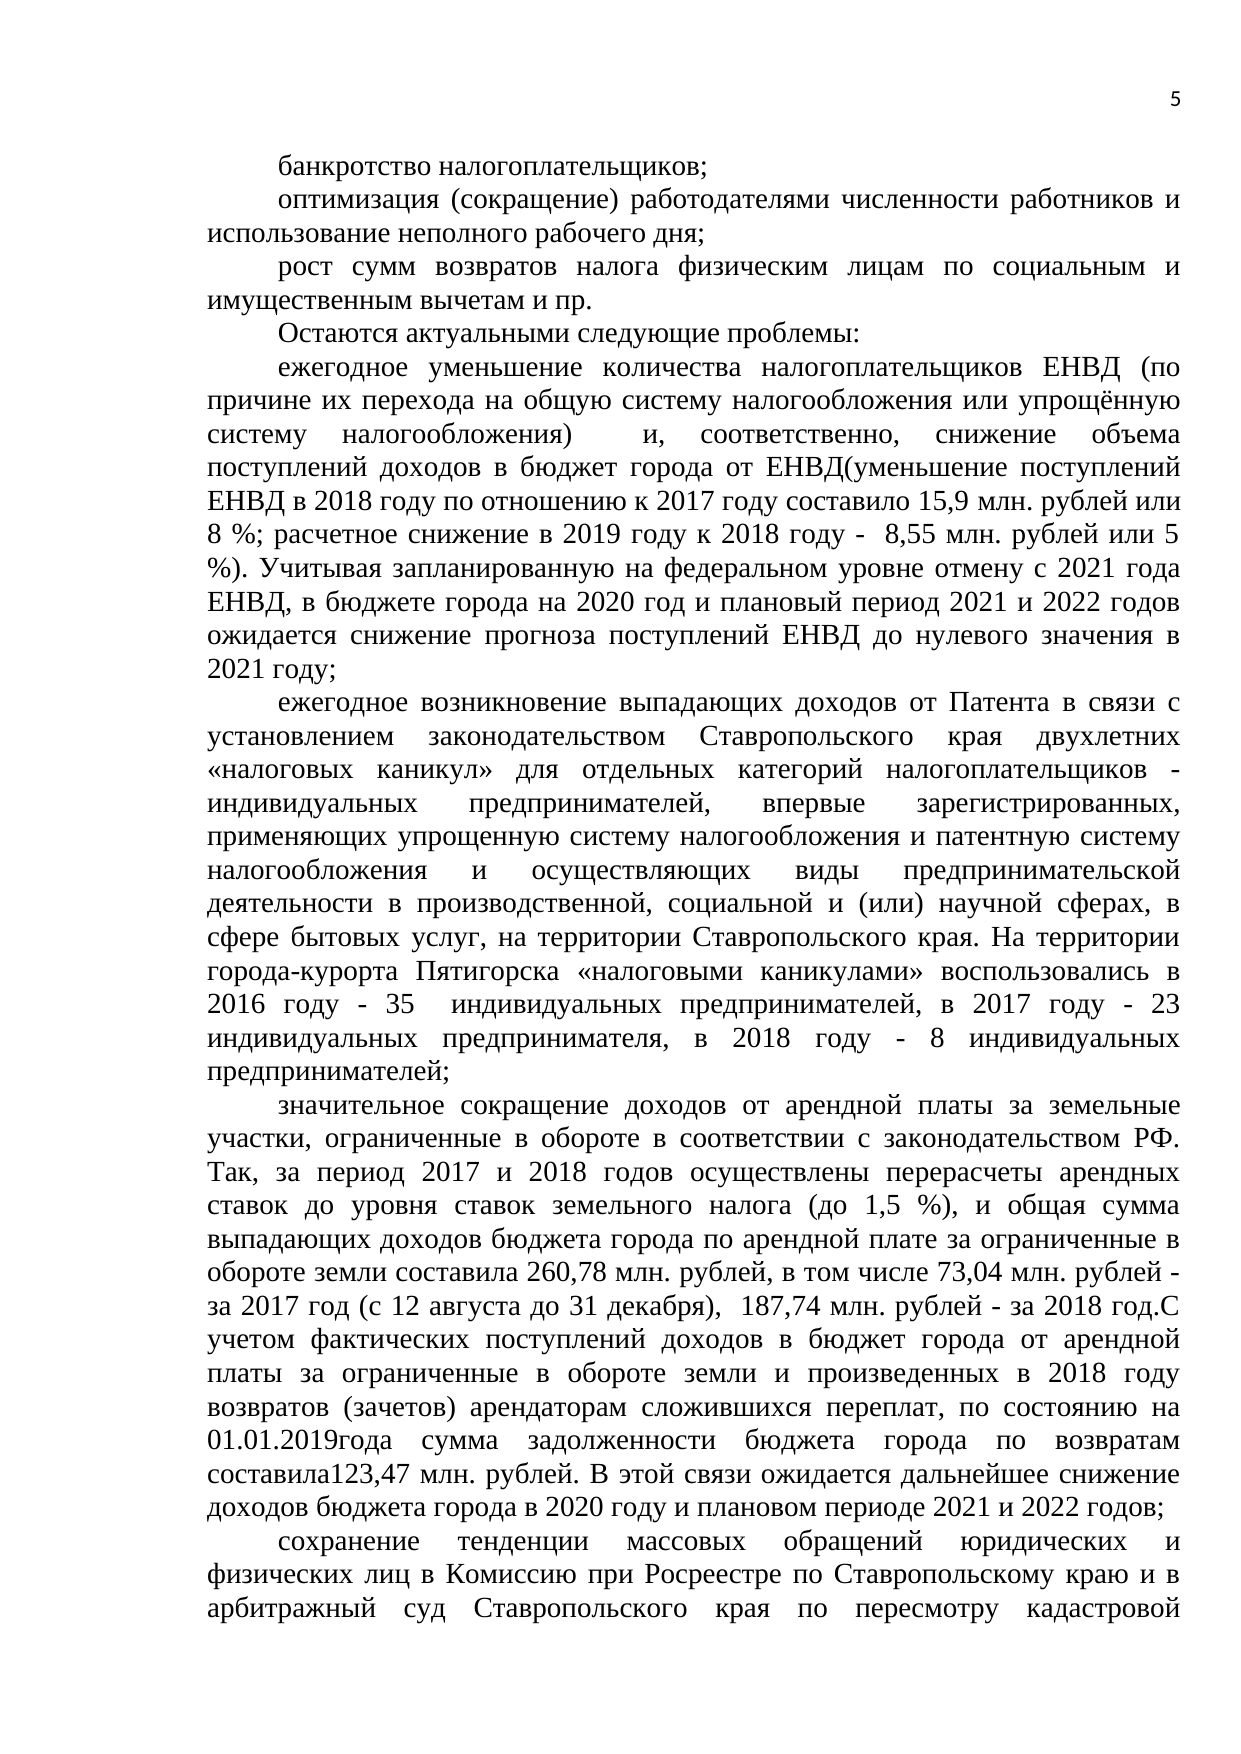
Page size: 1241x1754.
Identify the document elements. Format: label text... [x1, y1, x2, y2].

text Остаются актуальными следующие проблемы: [207, 315, 1181, 349]
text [207, 1523, 1181, 1623]
text ежегодное уменьшение количества налогоплательщиков ЕНВД (по причине их перехода на общую систему налогообложения или упрощённую систему налогообложения) и, соответственно, снижение объема поступлений доходов в бюджет города от ЕНВД(уменьшение поступлений ЕНВД в 2018 году по отношению к 2017 году составило 15,9 млн. рублей или 8 %; расчетное снижение в 2019 году к 2018 году - 8,55 млн. рублей или 5 %). Учитывая запланированную на федеральном уровне отмену с 2021 года ЕНВД, в бюджете города на 2020 год и плановый период 2021 и 2022 годов ожидается снижение прогноза поступлений ЕНВД до нулевого значения в 2021 году; [207, 349, 1181, 684]
text значительное сокращение доходов от арендной платы за земельные участки, ограниченные в обороте в соответствии с законодательством РФ. Так, за период 2017 и 2018 годов осуществлены перерасчеты арендных ставок до уровня ставок земельного налога (до 1,5 %), и общая сумма выпадающих доходов бюджета города по арендной плате за ограниченные в обороте земли составила 260,78 млн. рублей, в том числе 73,04 млн. рублей - за 2017 год (с 12 августа до 31 декабря), 187,74 млн. рублей - за 2018 год.С учетом фактических поступлений доходов в бюджет города от арендной платы за ограниченные в обороте земли и произведенных в 2018 году возвратов (зачетов) арендаторам сложившихся переплат, по состоянию на 01.01.2019года сумма задолженности бюджета города по возвратам составила123,47 млн. рублей. В этой связи ожидается дальнейшее снижение доходов бюджета города в 2020 году и плановом периоде 2021 и 2022 годов; [207, 1087, 1181, 1523]
text ежегодное возникновение выпадающих доходов от Патента в связи с установлением законодательством Ставропольского края двухлетних «налоговых каникул» для отдельных категорий налогоплательщиков - индивидуальных предпринимателей, впервые зарегистрированных, применяющих упрощенную систему налогообложения и патентную систему налогообложения и осуществляющих виды предпринимательской деятельности в производственной, социальной и (или) научной сферах, в сфере бытовых услуг, на территории Ставропольского края. На территории города-курорта Пятигорска «налоговыми каникулами» воспользовались в 2016 году - 35 индивидуальных предпринимателей, в 2017 году - 23 индивидуальных предпринимателя, в 2018 году - 8 индивидуальных предпринимателей; [207, 684, 1181, 1087]
text рост сумм возвратов налога физическим лицам по социальным и имущественным вычетам и пр. [207, 248, 1181, 315]
text оптимизация (сокращение) работодателями численности работников и использование неполного рабочего дня; [207, 181, 1181, 248]
text банкротство налогоплательщиков; [207, 148, 1181, 181]
